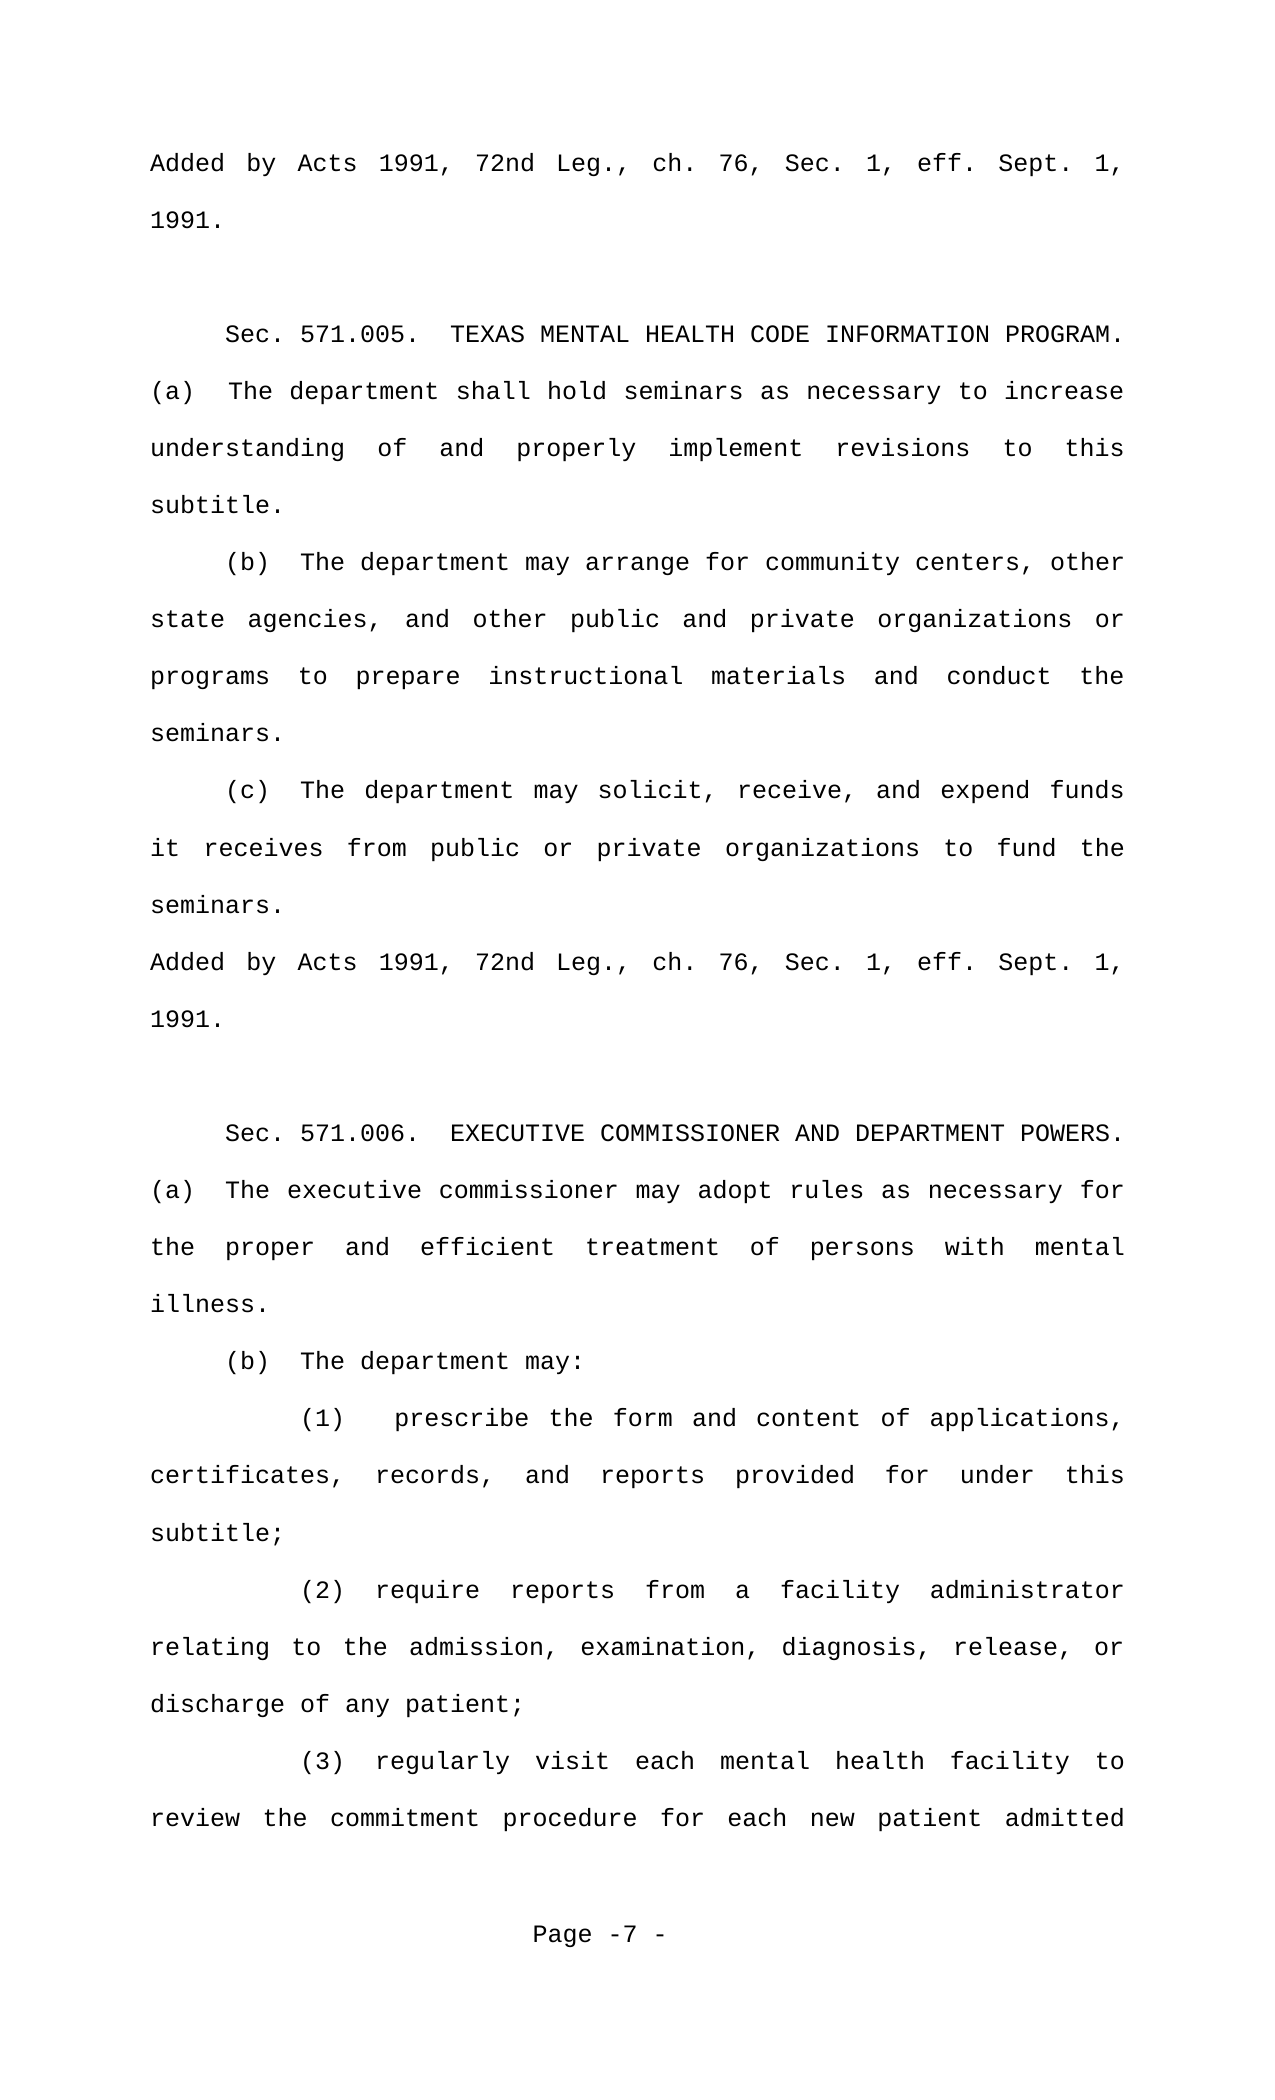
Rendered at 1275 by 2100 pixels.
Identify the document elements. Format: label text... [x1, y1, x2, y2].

text (c) The department may solicit, receive, and expend funds it receives from public or private organizations to fund the seminars. [150, 778, 1125, 921]
text (b) The department may arrange for community centers, other state agencies, and other public and private organizations or programs to prepare instructional materials and conduct the seminars. [150, 549, 1125, 749]
text (b) The department may: [150, 1349, 1125, 1377]
text Added by Acts 1991, 72nd Leg., ch. 76, Sec. 1, eff. Sept. 1, 1991. [150, 150, 1125, 236]
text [150, 1748, 1125, 1834]
text Sec. 571.005. TEXAS MENTAL HEALTH CODE INFORMATION PROGRAM. (a) The department shall hold seminars as necessary to increase understanding of and properly implement revisions to this subtitle. [150, 321, 1125, 521]
text Sec. 571.006. EXECUTIVE COMMISSIONER AND DEPARTMENT POWERS. (a) The executive commissioner may adopt rules as necessary for the proper and efficient treatment of persons with mental illness. [150, 1120, 1125, 1320]
text Added by Acts 1991, 72nd Leg., ch. 76, Sec. 1, eff. Sept. 1, 1991. [150, 949, 1125, 1035]
text (1) prescribe the form and content of applications, certificates, records, and reports provided for under this subtitle; [150, 1406, 1125, 1548]
text (2) require reports from a facility administrator relating to the admission, examination, diagnosis, release, or discharge of any patient; [150, 1577, 1125, 1720]
